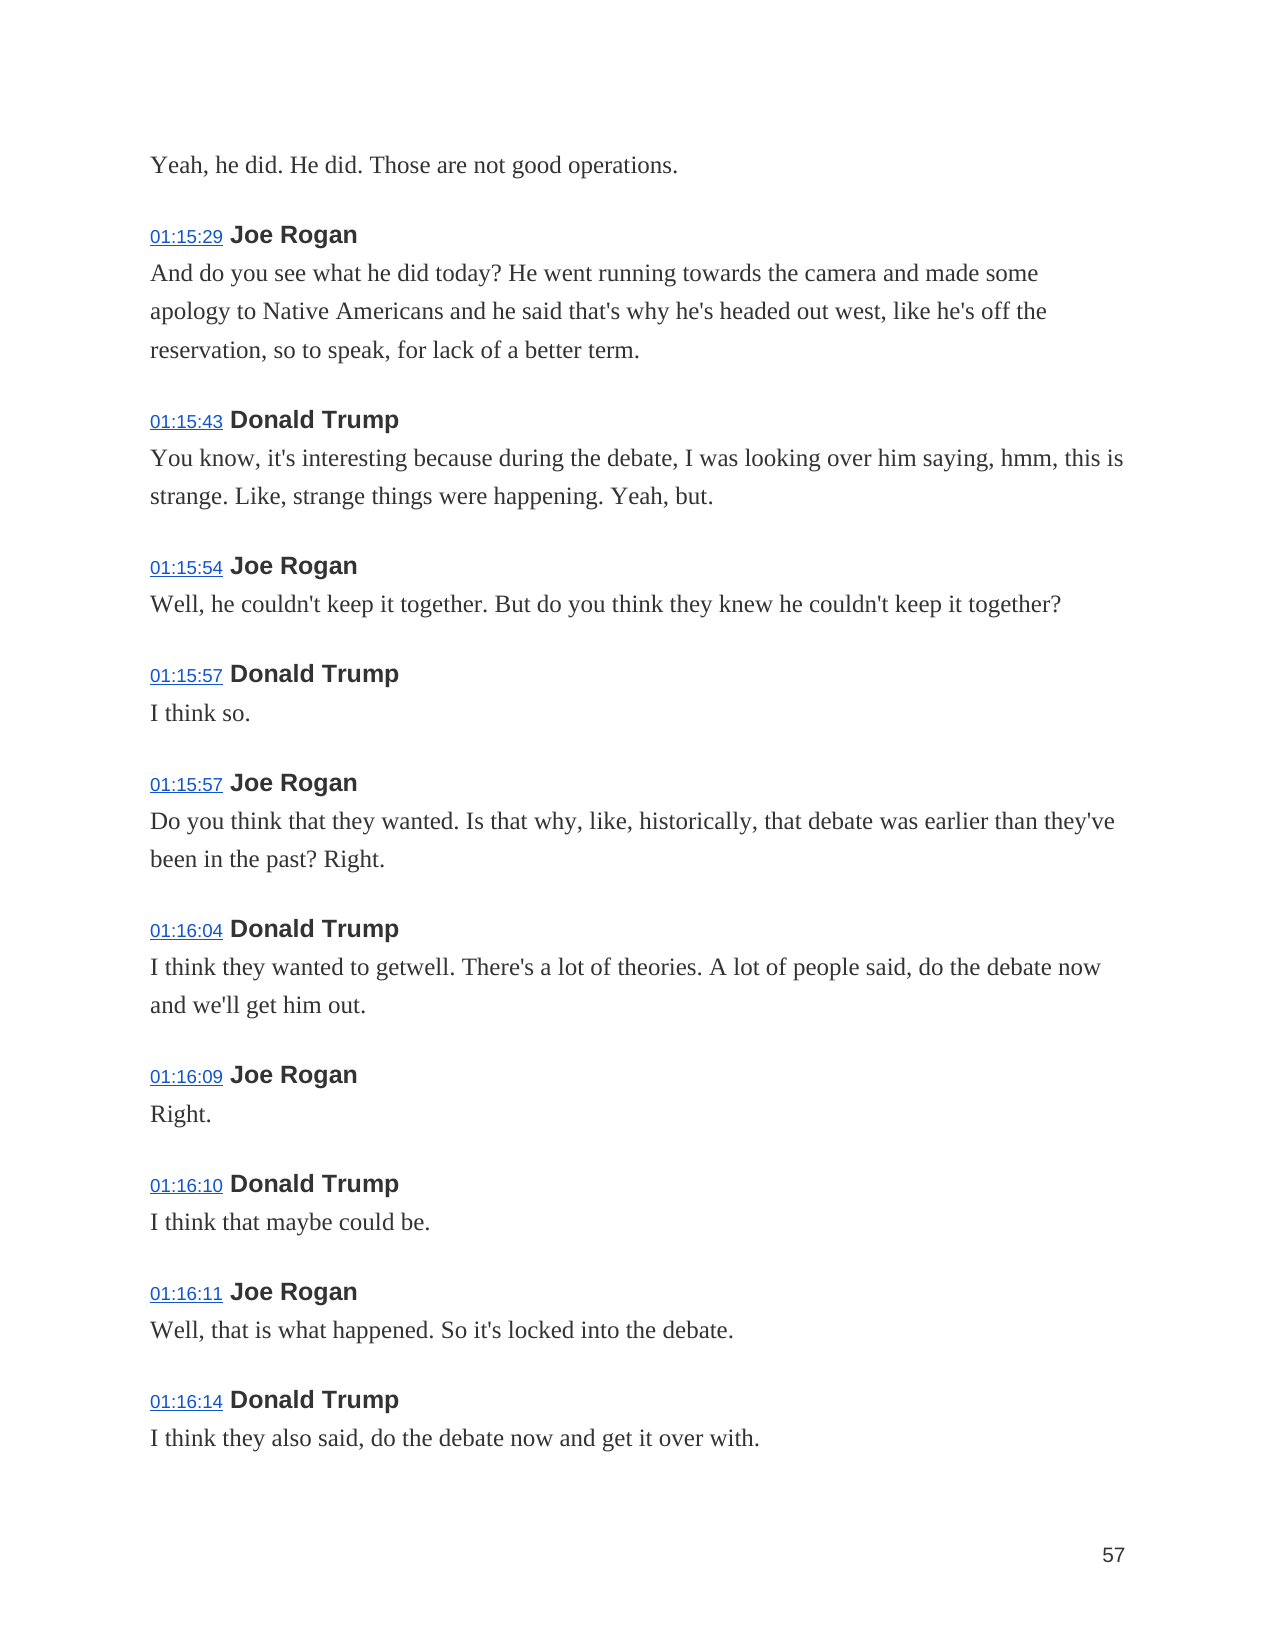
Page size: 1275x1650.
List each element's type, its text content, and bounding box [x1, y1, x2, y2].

text I think they also said, do the debate now and get it over with. [150, 1423, 1125, 1452]
text 01:15:29 Joe Rogan [150, 220, 1125, 249]
text You know, it's interesting because during the debate, I was looking over him saying, hmm, this is strange. Like, strange things were happening. Yeah, but. [150, 443, 1125, 510]
text 01:16:04 Donald Trump [150, 914, 1125, 943]
text Do you think that they wanted. Is that why, like, historically, that debate was earlier than they've been in the past? Right. [150, 806, 1125, 873]
text 01:16:10 Donald Trump [150, 1169, 1125, 1197]
text 01:15:57 Donald Trump [150, 659, 1125, 688]
text 01:16:09 Joe Rogan [150, 1061, 1125, 1089]
text I think they wanted to getwell. There's a lot of theories. A lot of people said, do the debate now and we'll get him out. [150, 952, 1125, 1019]
text Right. [150, 1099, 1125, 1127]
text I think that maybe could be. [150, 1207, 1125, 1236]
text Well, he couldn't keep it together. But do you think they knew he couldn't keep it together? [150, 589, 1125, 618]
text Well, that is what happened. So it's locked into the debate. [150, 1315, 1125, 1344]
text 01:16:11 Joe Rogan [150, 1277, 1125, 1306]
text 01:15:54 Joe Rogan [150, 551, 1125, 580]
text Yeah, he did. He did. Those are not good operations. [150, 150, 1125, 179]
text 01:15:57 Joe Rogan [150, 768, 1125, 796]
text 01:16:14 Donald Trump [150, 1385, 1125, 1414]
text And do you see what he did today? He went running towards the camera and made some apology to Native Americans and he said that's why he's headed out west, like he's off the reservation, so to speak, for lack of a better term. [150, 258, 1125, 363]
text I think so. [150, 698, 1125, 726]
text 01:15:43 Donald Trump [150, 405, 1125, 433]
